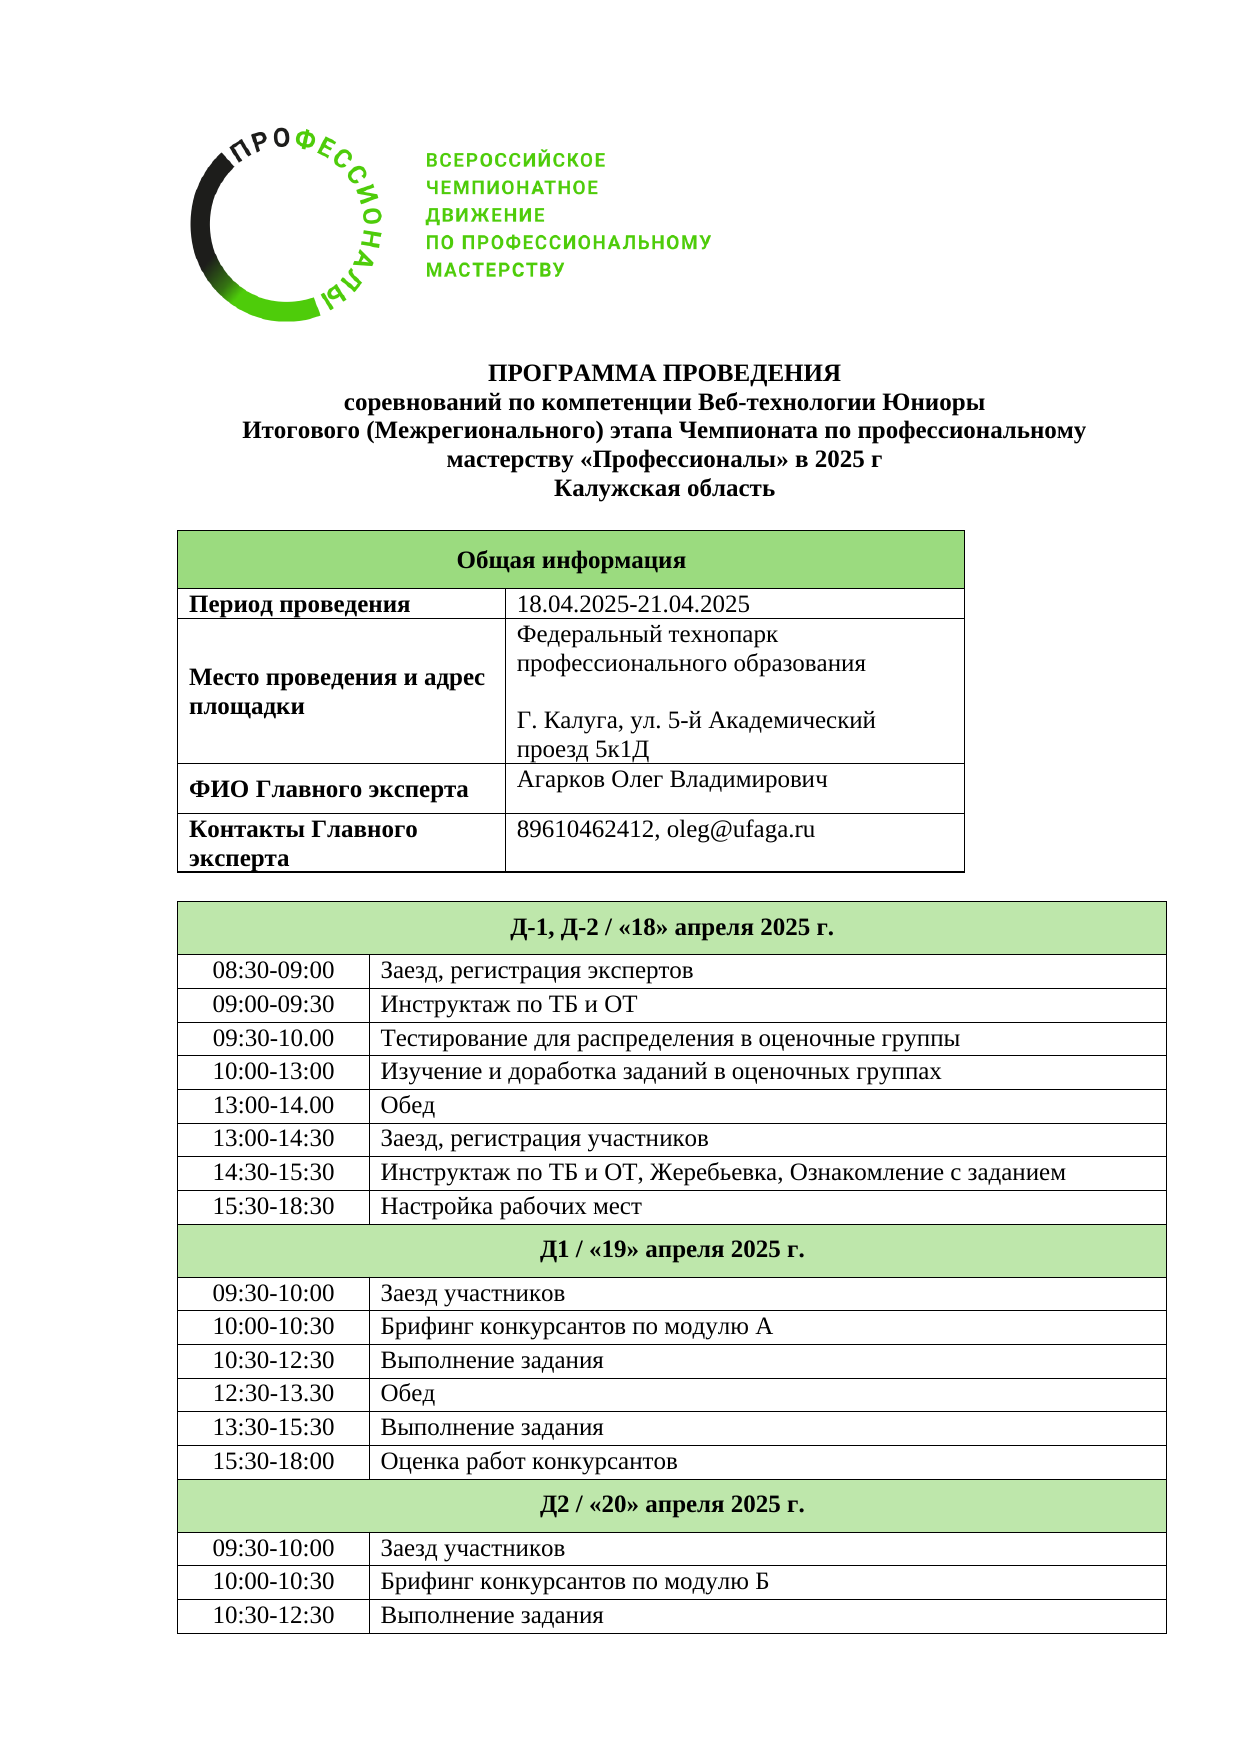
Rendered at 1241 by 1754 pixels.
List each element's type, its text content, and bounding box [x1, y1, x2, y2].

table_cell Инструктаж по ТБ и ОТ [370, 989, 1166, 1022]
table_header Д-1, Д-2 / «18» апреля 2025 г. [178, 902, 1166, 954]
table_cell Брифинг конкурсантов по модулю Б [370, 1566, 1166, 1599]
table_cell Период проведения [178, 589, 505, 618]
picture [177, 118, 720, 330]
text ПРОГРАММА ПРОВЕДЕНИЯ [177, 358, 1152, 387]
table_cell 09:30-10.00 [178, 1023, 369, 1055]
table_cell Заезд участников [370, 1278, 1166, 1310]
table_cell 15:30-18:30 [178, 1191, 369, 1223]
table_cell ФИО Главного эксперта [178, 764, 505, 813]
table_cell Инструктаж по ТБ и ОТ, Жеребьевка, Ознакомление с заданием [370, 1157, 1166, 1190]
table_cell Выполнение задания [370, 1412, 1166, 1445]
table_cell Настройка рабочих мест [370, 1191, 1166, 1223]
table_cell Выполнение задания [370, 1345, 1166, 1377]
table_cell 89610462412, oleg@ufaga.ru [506, 814, 964, 871]
table_cell Выполнение задания [370, 1600, 1166, 1632]
table_cell 10:00-10:30 [178, 1566, 369, 1599]
table_cell Изучение и доработка заданий в оценочных группах [370, 1056, 1166, 1089]
table_cell Д1 / «19» апреля 2025 г. [178, 1225, 1166, 1277]
table_cell 08:30-09:00 [178, 955, 369, 988]
table_cell Заезд, регистрация участников [370, 1124, 1166, 1156]
table_cell Д2 / «20» апреля 2025 г. [178, 1480, 1166, 1532]
table_cell 10:00-13:00 [178, 1056, 369, 1089]
table_cell 10:30-12:30 [178, 1345, 369, 1377]
table_cell 09:30-10:00 [178, 1533, 369, 1565]
table_cell 12:30-13.30 [178, 1379, 369, 1411]
table_cell 13:00-14:30 [178, 1124, 369, 1156]
table_cell 10:30-12:30 [178, 1600, 369, 1632]
table_cell Контакты Главного эксперта [178, 814, 505, 871]
table_header Общая информация [178, 531, 964, 588]
text соревнований по компетенции Веб-технологии Юниоры [177, 387, 1152, 415]
text Калужская область [177, 473, 1152, 502]
table_cell Тестирование для распределения в оценочные группы [370, 1023, 1166, 1055]
table_cell Брифинг конкурсантов по модулю А [370, 1311, 1166, 1344]
table_cell 09:00-09:30 [178, 989, 369, 1022]
table_cell Федеральный технопарк профессионального образования Г. Калуга, ул. 5-й Академический проезд 5к1Д [506, 619, 964, 763]
table_cell 15:30-18:00 [178, 1446, 369, 1478]
text Итогового (Межрегионального) этапа Чемпионата по профессиональному мастерству «Профессионалы» в 2025 г [177, 415, 1152, 473]
table_cell 14:30-15:30 [178, 1157, 369, 1190]
table_cell Обед [370, 1379, 1166, 1411]
table_cell 09:30-10:00 [178, 1278, 369, 1310]
table_cell Заезд, регистрация экспертов [370, 955, 1166, 988]
table_cell Оценка работ конкурсантов [370, 1446, 1166, 1478]
table_cell 13:30-15:30 [178, 1412, 369, 1445]
table_cell Обед [370, 1090, 1166, 1122]
table_cell Агарков Олег Владимирович [506, 764, 964, 813]
table_cell 18.04.2025-21.04.2025 [506, 589, 964, 618]
table_cell Место проведения и адрес площадки [178, 619, 505, 763]
table_cell 10:00-10:30 [178, 1311, 369, 1344]
table_cell 13:00-14.00 [178, 1090, 369, 1122]
table_cell Заезд участников [370, 1533, 1166, 1565]
